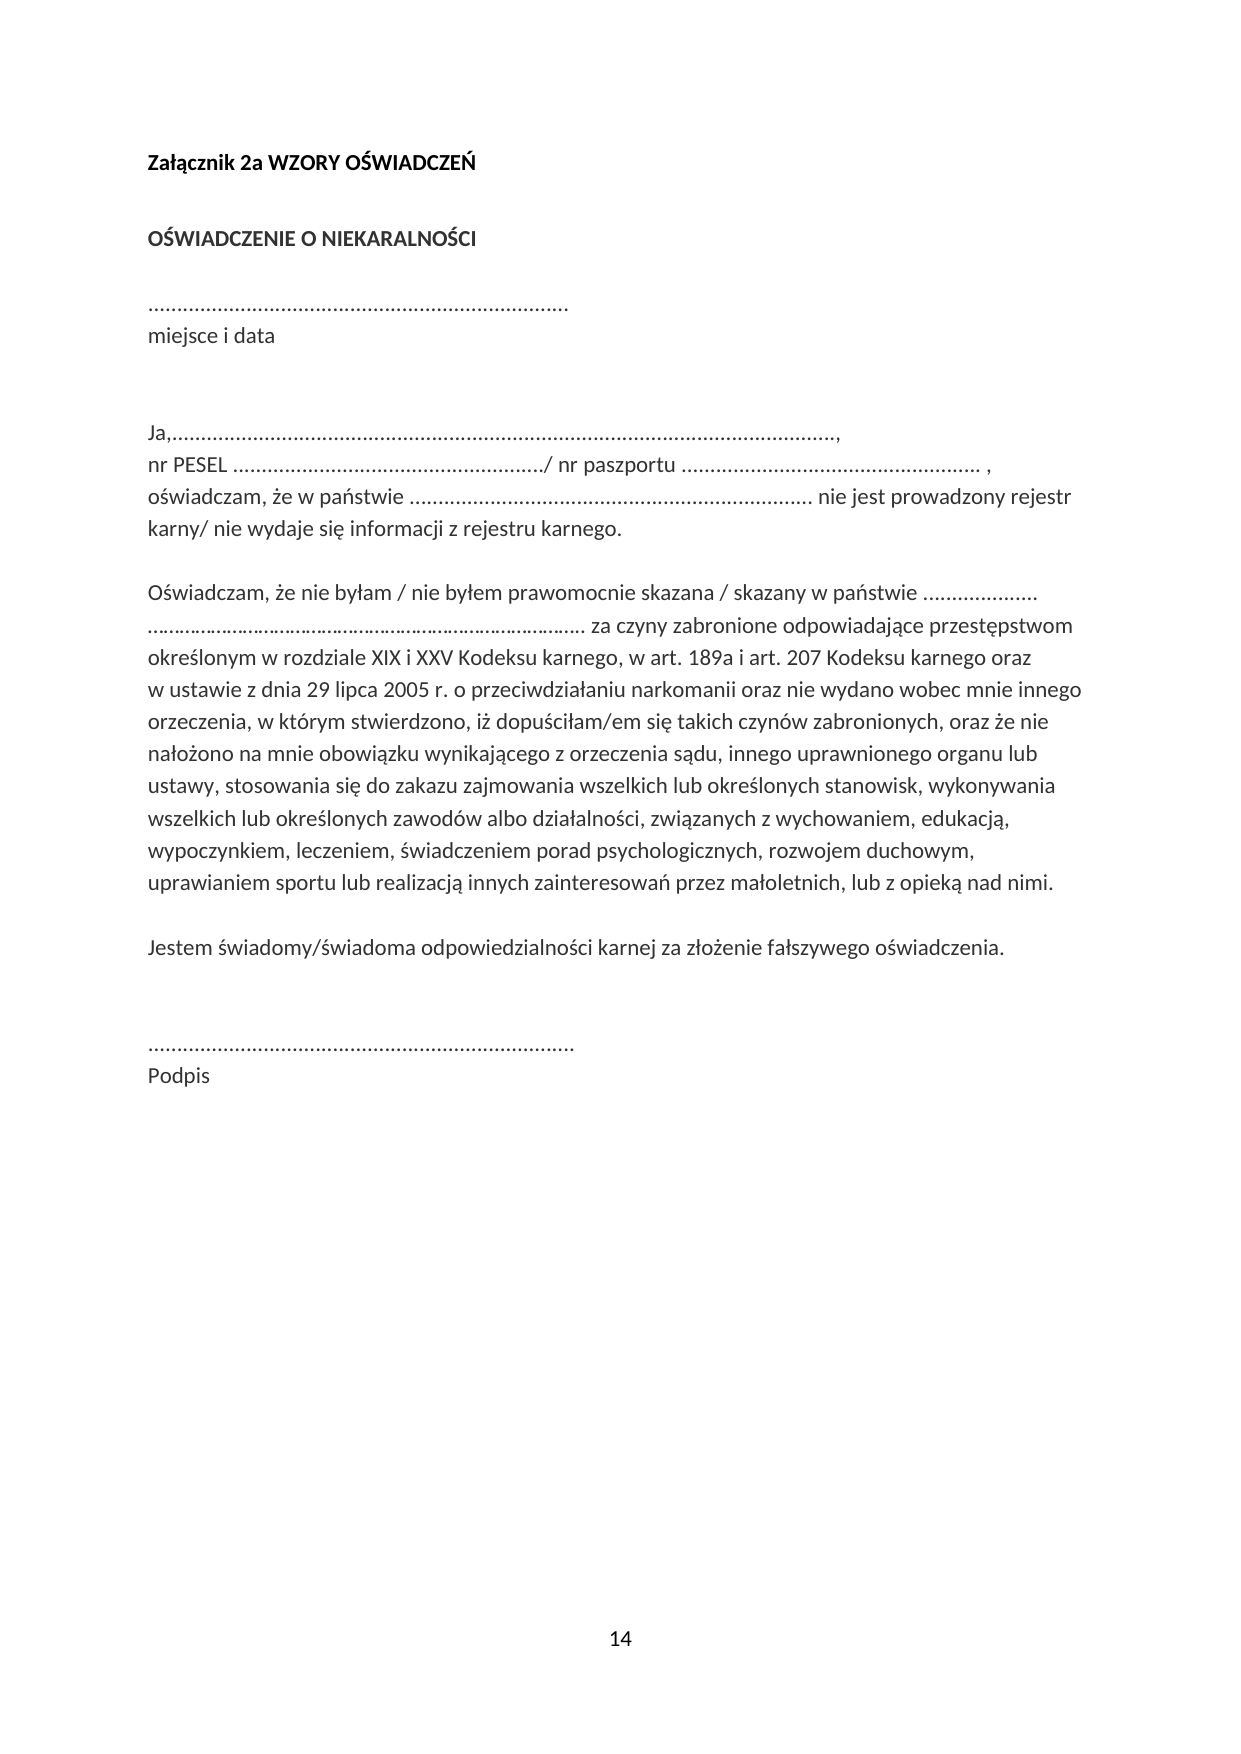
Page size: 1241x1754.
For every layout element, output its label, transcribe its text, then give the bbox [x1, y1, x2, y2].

text Ja,..................................................................................................................., [148, 353, 1093, 446]
text .......................................................................... Podpis [148, 1029, 1093, 1089]
text ......................................................................... miejsce i data [148, 257, 1093, 349]
text Oświadczam, że nie byłam / nie byłem prawomocnie skazana / skazany w państwie .................... ……………………………………………………………………….. za czyny zabronione odpowiadające przestępstwom określonym w rozdziale XIX i XXV Kodeksu karnego, w art. 189a i art. 207 Kodeksu karnego oraz w ustawie z dnia 29 lipca 2005 r. o przeciwdziałaniu narkomanii oraz nie wydano wobec mnie innego orzeczenia, w którym stwierdzono, iż dopuściłam/em się takich czynów zabronionych, oraz że nie nałożono na mnie obowiązku wynikającego z orzeczenia sądu, innego uprawnionego organu lub ustawy, stosowania się do zakazu zajmowania wszelkich lub określonych stanowisk, wykonywania wszelkich lub określonych zawodów albo działalności, związanych z wychowaniem, edukacją, wypoczynkiem, leczeniem, świadczeniem porad psychologicznych, rozwojem duchowym, uprawianiem sportu lub realizacją innych zainteresowań przez małoletnich, lub z opieką nad nimi. [148, 578, 1093, 896]
text Załącznik 2a WZORY OŚWIADCZEŃ [148, 148, 1093, 176]
text nr PESEL ....................................................../ nr paszportu .................................................... , oświadczam, że w państwie ...................................................................... nie jest prowadzony rejestr karny/ nie wydaje się informacji z rejestru karnego. [148, 450, 1093, 542]
text Jestem świadomy/świadoma odpowiedzialności karnej za złożenie fałszywego oświadczenia. [148, 900, 1093, 961]
text OŚWIADCZENIE O NIEKARALNOŚCI [148, 224, 1093, 252]
